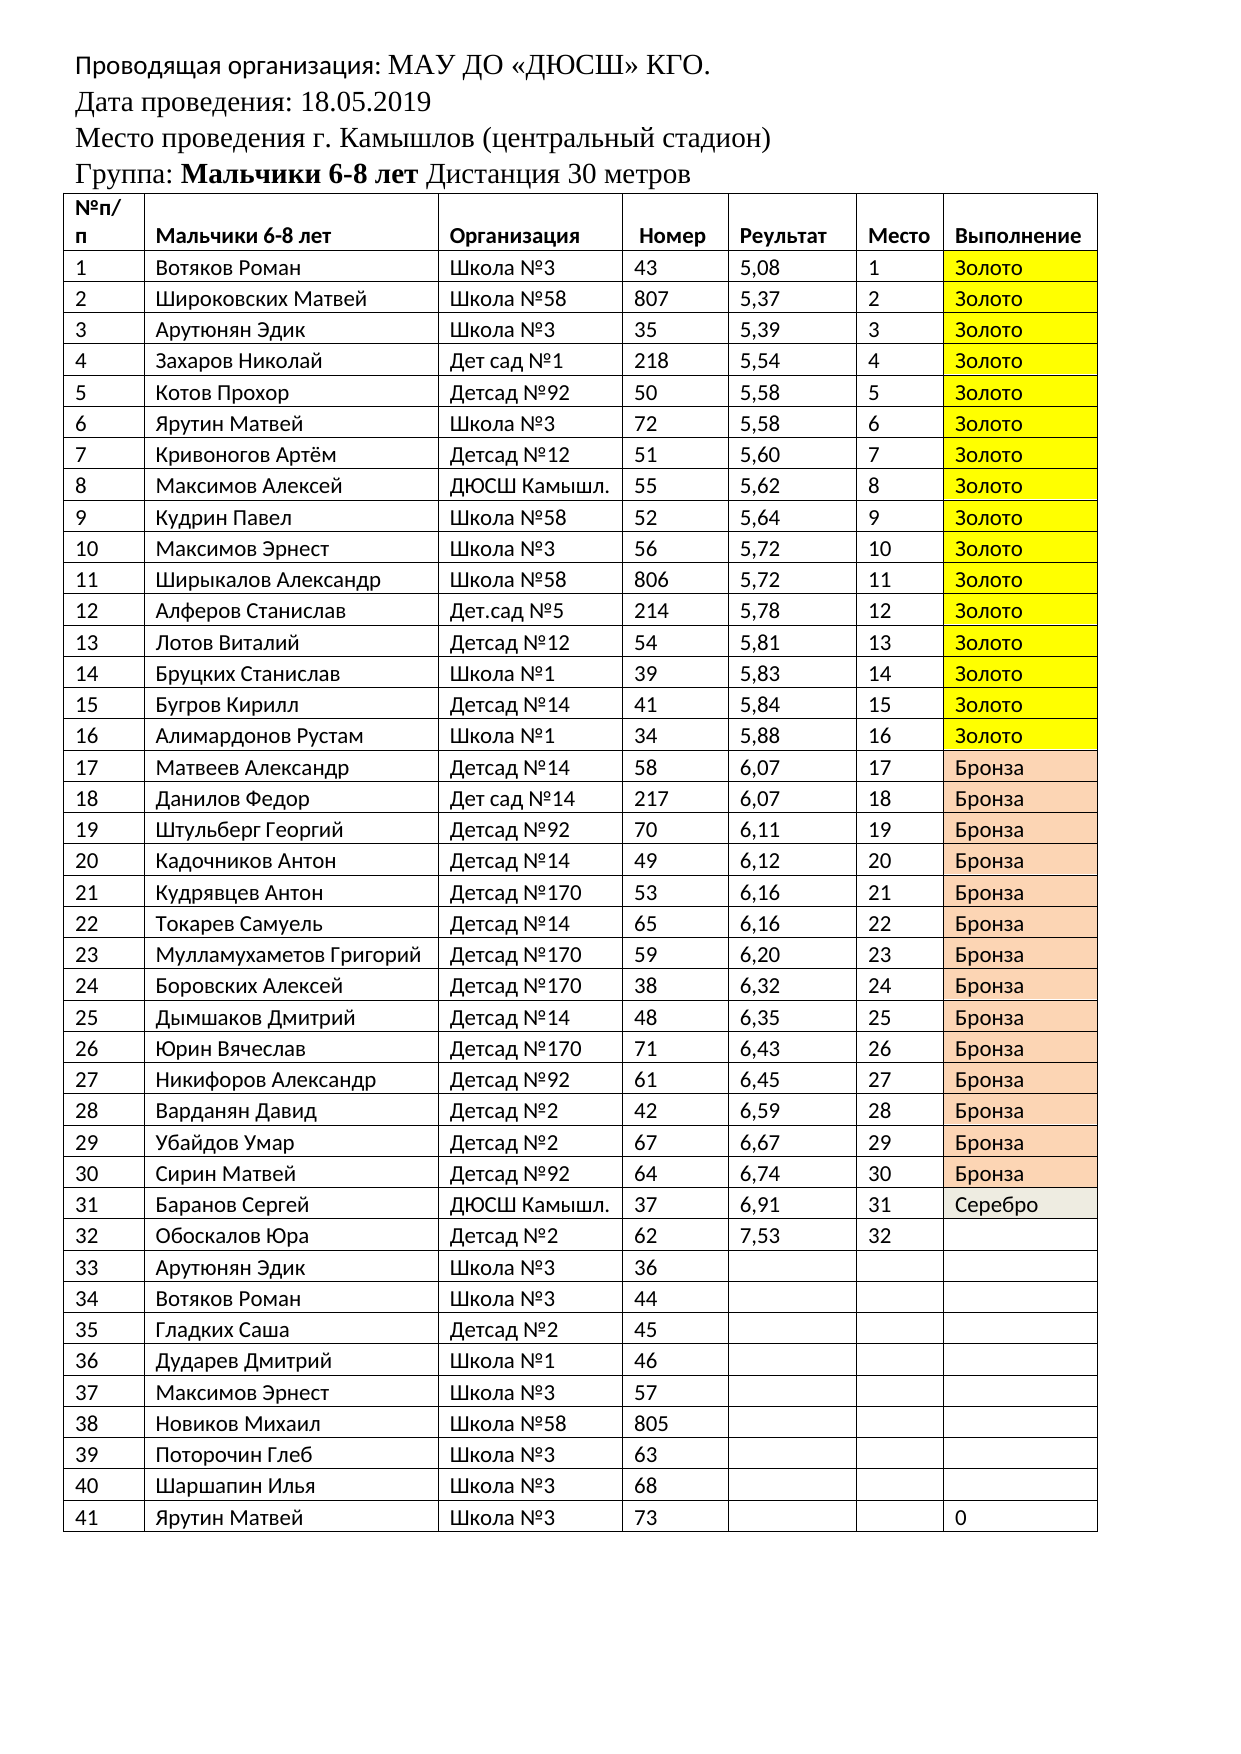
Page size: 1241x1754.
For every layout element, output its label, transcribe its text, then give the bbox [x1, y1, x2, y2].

table_cell [857, 1469, 943, 1499]
table_cell 2 [857, 282, 943, 312]
table_cell Максимов Алексей [145, 469, 438, 499]
table_cell Школа №3 [439, 407, 622, 437]
table_cell Золото [944, 532, 1097, 562]
table_cell 41 [623, 688, 728, 718]
table_cell Детсад №170 [439, 969, 622, 999]
table_cell Максимов Эрнест [145, 1376, 438, 1406]
table_cell 23 [857, 938, 943, 968]
table_cell 51 [623, 438, 728, 468]
table_cell 20 [857, 844, 943, 874]
table_cell Школа №3 [439, 1251, 622, 1281]
text Место проведения г. Камышлов (центральный стадион) [75, 120, 1165, 154]
table_cell Ширыкалов Александр [145, 563, 438, 593]
table_cell 31 [64, 1188, 144, 1218]
table_cell 805 [623, 1407, 728, 1437]
table_cell 36 [64, 1344, 144, 1374]
table_cell Золото [944, 688, 1097, 718]
table_cell 11 [857, 563, 943, 593]
table_cell Школа №3 [439, 532, 622, 562]
table_cell 6,07 [729, 751, 856, 781]
table_cell Вотяков Роман [145, 251, 438, 281]
table_cell [857, 1407, 943, 1437]
table_cell Школа №3 [439, 1438, 622, 1468]
table_cell Котов Прохор [145, 376, 438, 406]
table_cell Дет сад №14 [439, 782, 622, 812]
table_cell Детсад №170 [439, 1032, 622, 1062]
table_cell Золото [944, 626, 1097, 656]
table_cell 17 [857, 751, 943, 781]
table_cell 217 [623, 782, 728, 812]
table_cell 6 [857, 407, 943, 437]
table_cell Кадочников Антон [145, 844, 438, 874]
table_cell [944, 1219, 1097, 1249]
table_cell Убайдов Умар [145, 1126, 438, 1156]
table_cell 24 [857, 969, 943, 999]
table_cell Гладких Саша [145, 1313, 438, 1343]
table_cell Бронза [944, 1094, 1097, 1124]
table_cell [729, 1438, 856, 1468]
table_cell 25 [64, 1001, 144, 1031]
table_cell Бронза [944, 782, 1097, 812]
table_cell 7 [857, 438, 943, 468]
table_cell 6,74 [729, 1157, 856, 1187]
table_cell Ярутин Матвей [145, 1501, 438, 1531]
table_cell Золото [944, 563, 1097, 593]
table_cell 3 [64, 313, 144, 343]
table_cell Золото [944, 313, 1097, 343]
table_cell 17 [64, 751, 144, 781]
table_cell Поторочин Глеб [145, 1438, 438, 1468]
table_cell 12 [64, 594, 144, 624]
table_cell Детсад №92 [439, 813, 622, 843]
table_cell Школа №58 [439, 563, 622, 593]
table_cell 5,72 [729, 563, 856, 593]
table_cell 20 [64, 844, 144, 874]
table_cell Бронза [944, 1157, 1097, 1187]
table_cell 49 [623, 844, 728, 874]
table_cell 58 [623, 751, 728, 781]
table_cell [729, 1376, 856, 1406]
table_cell 5,62 [729, 469, 856, 499]
table_cell Школа №3 [439, 1469, 622, 1499]
table_cell Дет.сад №5 [439, 594, 622, 624]
table_cell 5,64 [729, 501, 856, 531]
table_cell 55 [623, 469, 728, 499]
table_cell 5,39 [729, 313, 856, 343]
table_cell 35 [623, 313, 728, 343]
table_cell 19 [64, 813, 144, 843]
table_cell 62 [623, 1219, 728, 1249]
table_cell [857, 1313, 943, 1343]
table_cell 72 [623, 407, 728, 437]
table_cell 22 [64, 907, 144, 937]
table_cell Школа №1 [439, 657, 622, 687]
table_cell 46 [623, 1344, 728, 1374]
table_cell Детсад №14 [439, 907, 622, 937]
table_cell Школа №58 [439, 501, 622, 531]
table_cell 39 [623, 657, 728, 687]
table_cell Серебро [944, 1188, 1097, 1218]
table_cell Золото [944, 657, 1097, 687]
table_cell 9 [857, 501, 943, 531]
table_cell 4 [857, 344, 943, 374]
table_cell 43 [623, 251, 728, 281]
table_cell 29 [857, 1126, 943, 1156]
table_cell 2 [64, 282, 144, 312]
table_cell 26 [64, 1032, 144, 1062]
table_cell 5,81 [729, 626, 856, 656]
table_cell 32 [857, 1219, 943, 1249]
table_cell 44 [623, 1282, 728, 1312]
table_cell 10 [857, 532, 943, 562]
table_cell [729, 1313, 856, 1343]
table_cell Бронза [944, 938, 1097, 968]
table_cell 7,53 [729, 1219, 856, 1249]
table_cell 59 [623, 938, 728, 968]
table_cell 26 [857, 1032, 943, 1062]
table_cell Золото [944, 469, 1097, 499]
table_cell 5,08 [729, 251, 856, 281]
table_cell Детсад №2 [439, 1094, 622, 1124]
table_cell ДЮСШ Камышл. [439, 1188, 622, 1218]
table_cell 7 [64, 438, 144, 468]
table_cell Матвеев Александр [145, 751, 438, 781]
table_cell 5,83 [729, 657, 856, 687]
table_cell 6,12 [729, 844, 856, 874]
table_cell 5 [64, 376, 144, 406]
table_cell 6,45 [729, 1063, 856, 1093]
table_cell Золото [944, 251, 1097, 281]
table_cell 64 [623, 1157, 728, 1187]
table_cell Обоскалов Юра [145, 1219, 438, 1249]
table_cell 5,60 [729, 438, 856, 468]
table_cell [944, 1438, 1097, 1468]
table_cell 3 [857, 313, 943, 343]
table_cell 67 [623, 1126, 728, 1156]
table_cell [729, 1407, 856, 1437]
table_cell 5,84 [729, 688, 856, 718]
table_cell Золото [944, 376, 1097, 406]
table_cell Кудрявцев Антон [145, 876, 438, 906]
table_cell 71 [623, 1032, 728, 1062]
table_cell 5,54 [729, 344, 856, 374]
table_cell 18 [857, 782, 943, 812]
table_cell 24 [64, 969, 144, 999]
table_cell [944, 1282, 1097, 1312]
table_cell 34 [64, 1282, 144, 1312]
table_cell 15 [857, 688, 943, 718]
table_cell Детсад №14 [439, 1001, 622, 1031]
table_cell 4 [64, 344, 144, 374]
table_cell 8 [857, 469, 943, 499]
table_cell Детсад №2 [439, 1126, 622, 1156]
table_cell [857, 1251, 943, 1281]
table_cell Детсад №92 [439, 376, 622, 406]
table_cell 11 [64, 563, 144, 593]
table_cell Арутюнян Эдик [145, 1251, 438, 1281]
table_cell Школа №3 [439, 1501, 622, 1531]
table_cell Бронза [944, 876, 1097, 906]
table_cell 35 [64, 1313, 144, 1343]
table_cell Шаршапин Илья [145, 1469, 438, 1499]
table_cell 34 [623, 719, 728, 749]
table_cell 5 [857, 376, 943, 406]
table_cell Золото [944, 594, 1097, 624]
table_header №п/п [64, 194, 144, 249]
table_cell Баранов Сергей [145, 1188, 438, 1218]
table_cell Детсад №92 [439, 1063, 622, 1093]
table_cell 61 [623, 1063, 728, 1093]
table_cell [857, 1282, 943, 1312]
table_cell 6,43 [729, 1032, 856, 1062]
table_cell 37 [623, 1188, 728, 1218]
table_cell [857, 1376, 943, 1406]
table_cell Детсад №12 [439, 438, 622, 468]
table_cell Золото [944, 344, 1097, 374]
table_cell Бугров Кирилл [145, 688, 438, 718]
table_header Мальчики 6-8 лет [145, 194, 438, 249]
table_cell [944, 1251, 1097, 1281]
table_cell [944, 1313, 1097, 1343]
table_cell 42 [623, 1094, 728, 1124]
table_header Реультат [729, 194, 856, 249]
table_cell 50 [623, 376, 728, 406]
table_cell 70 [623, 813, 728, 843]
table_cell 53 [623, 876, 728, 906]
table_cell Дударев Дмитрий [145, 1344, 438, 1374]
table_cell 6,67 [729, 1126, 856, 1156]
table_header Место [857, 194, 943, 249]
table_cell 13 [64, 626, 144, 656]
table_cell Школа №3 [439, 251, 622, 281]
table_cell Боровских Алексей [145, 969, 438, 999]
table_cell 21 [857, 876, 943, 906]
table_cell 21 [64, 876, 144, 906]
table_cell 19 [857, 813, 943, 843]
table_header Организация [439, 194, 622, 249]
table_cell 5,37 [729, 282, 856, 312]
table_cell Школа №3 [439, 1282, 622, 1312]
table_cell Варданян Давид [145, 1094, 438, 1124]
table_cell 6,16 [729, 876, 856, 906]
table_cell 48 [623, 1001, 728, 1031]
table_cell 65 [623, 907, 728, 937]
table_cell 6,35 [729, 1001, 856, 1031]
table_cell Сирин Матвей [145, 1157, 438, 1187]
table_cell Золото [944, 407, 1097, 437]
table_cell Золото [944, 282, 1097, 312]
table_cell 33 [64, 1251, 144, 1281]
table_cell 12 [857, 594, 943, 624]
table_cell Детсад №14 [439, 751, 622, 781]
table_cell Максимов Эрнест [145, 532, 438, 562]
table_cell 31 [857, 1188, 943, 1218]
text Проводящая организация: МАУ ДО «ДЮСШ» КГО. [75, 47, 1165, 81]
table_cell 52 [623, 501, 728, 531]
table_cell Бруцких Станислав [145, 657, 438, 687]
table_cell 27 [64, 1063, 144, 1093]
table_cell Бронза [944, 1126, 1097, 1156]
table_cell 6,20 [729, 938, 856, 968]
table_cell 8 [64, 469, 144, 499]
table_cell 22 [857, 907, 943, 937]
table_cell 29 [64, 1126, 144, 1156]
table_cell 1 [64, 251, 144, 281]
table_cell 218 [623, 344, 728, 374]
table_cell 18 [64, 782, 144, 812]
table_cell Школа №1 [439, 719, 622, 749]
table_cell 214 [623, 594, 728, 624]
table_cell Широковских Матвей [145, 282, 438, 312]
table_cell 806 [623, 563, 728, 593]
table_cell 10 [64, 532, 144, 562]
table_cell 16 [64, 719, 144, 749]
table_cell Вотяков Роман [145, 1282, 438, 1312]
table_cell 25 [857, 1001, 943, 1031]
table_cell Никифоров Александр [145, 1063, 438, 1093]
table_cell Золото [944, 719, 1097, 749]
table_cell 1 [857, 251, 943, 281]
table_cell Дет сад №1 [439, 344, 622, 374]
table_cell Данилов Федор [145, 782, 438, 812]
table_cell 36 [623, 1251, 728, 1281]
table_cell 807 [623, 282, 728, 312]
table_cell 37 [64, 1376, 144, 1406]
table_cell 38 [623, 969, 728, 999]
table_cell Детсад №12 [439, 626, 622, 656]
table_cell [729, 1251, 856, 1281]
table_cell 0 [944, 1501, 1097, 1531]
table_cell Детсад №2 [439, 1219, 622, 1249]
table_cell [729, 1282, 856, 1312]
table_cell Бронза [944, 1001, 1097, 1031]
table_cell Бронза [944, 844, 1097, 874]
table_cell Бронза [944, 907, 1097, 937]
table_cell Мулламухаметов Григорий [145, 938, 438, 968]
table_cell Золото [944, 501, 1097, 531]
table_cell 27 [857, 1063, 943, 1093]
table_cell Школа №3 [439, 1376, 622, 1406]
table_cell [857, 1501, 943, 1531]
table_cell 68 [623, 1469, 728, 1499]
table_cell Бронза [944, 969, 1097, 999]
table_cell Юрин Вячеслав [145, 1032, 438, 1062]
table_cell 30 [64, 1157, 144, 1187]
text Группа: Мальчики 6-8 лет Дистанция 30 метров [75, 156, 1165, 190]
table_cell [857, 1344, 943, 1374]
table_cell Кудрин Павел [145, 501, 438, 531]
table_cell Бронза [944, 1032, 1097, 1062]
text Дата проведения: 18.05.2019 [75, 84, 1165, 118]
table_cell Школа №58 [439, 282, 622, 312]
table_cell Бронза [944, 751, 1097, 781]
table_cell ДЮСШ Камышл. [439, 469, 622, 499]
table_cell 6 [64, 407, 144, 437]
table_cell Детсад №14 [439, 844, 622, 874]
table_cell [944, 1344, 1097, 1374]
table_cell Алферов Станислав [145, 594, 438, 624]
table_cell 6,07 [729, 782, 856, 812]
table_cell 6,32 [729, 969, 856, 999]
table_header Выполнение [944, 194, 1097, 249]
table_cell Новиков Михаил [145, 1407, 438, 1437]
table_cell [729, 1469, 856, 1499]
table_cell 6,11 [729, 813, 856, 843]
table_cell Детсад №92 [439, 1157, 622, 1187]
table_cell 5,88 [729, 719, 856, 749]
table_cell 5,72 [729, 532, 856, 562]
table_cell 57 [623, 1376, 728, 1406]
table_cell 13 [857, 626, 943, 656]
table_cell 6,91 [729, 1188, 856, 1218]
table_cell Бронза [944, 1063, 1097, 1093]
table_cell [944, 1376, 1097, 1406]
table_cell 23 [64, 938, 144, 968]
table_cell 9 [64, 501, 144, 531]
table_cell [944, 1407, 1097, 1437]
table_cell [729, 1501, 856, 1531]
table_cell Детсад №170 [439, 938, 622, 968]
table_cell 15 [64, 688, 144, 718]
table_cell 63 [623, 1438, 728, 1468]
table_cell 5,58 [729, 376, 856, 406]
table_cell 14 [857, 657, 943, 687]
table_cell 38 [64, 1407, 144, 1437]
table_cell Дымшаков Дмитрий [145, 1001, 438, 1031]
table_cell 30 [857, 1157, 943, 1187]
table_cell 39 [64, 1438, 144, 1468]
table_cell 32 [64, 1219, 144, 1249]
table_cell Штульберг Георгий [145, 813, 438, 843]
table_cell 5,58 [729, 407, 856, 437]
table_cell Ярутин Матвей [145, 407, 438, 437]
table_cell Золото [944, 438, 1097, 468]
table_cell 16 [857, 719, 943, 749]
table_cell Детсад №14 [439, 688, 622, 718]
table_cell 28 [64, 1094, 144, 1124]
table_cell 54 [623, 626, 728, 656]
table_cell Кривоногов Артём [145, 438, 438, 468]
table_cell [857, 1438, 943, 1468]
table_cell Токарев Самуель [145, 907, 438, 937]
table_cell 45 [623, 1313, 728, 1343]
table_cell Арутюнян Эдик [145, 313, 438, 343]
table_cell Алимардонов Рустам [145, 719, 438, 749]
table_cell 41 [64, 1501, 144, 1531]
table_cell 28 [857, 1094, 943, 1124]
table_cell 14 [64, 657, 144, 687]
table_cell 40 [64, 1469, 144, 1499]
table_cell [944, 1469, 1097, 1499]
table_cell Бронза [944, 813, 1097, 843]
table_cell Школа №58 [439, 1407, 622, 1437]
table_cell 6,16 [729, 907, 856, 937]
table_cell Школа №1 [439, 1344, 622, 1374]
table_cell 6,59 [729, 1094, 856, 1124]
table_cell 5,78 [729, 594, 856, 624]
table_cell Лотов Виталий [145, 626, 438, 656]
table_cell Детсад №2 [439, 1313, 622, 1343]
table_cell Детсад №170 [439, 876, 622, 906]
table_cell 73 [623, 1501, 728, 1531]
table_cell [729, 1344, 856, 1374]
table_header Номер [623, 194, 728, 249]
table_cell 56 [623, 532, 728, 562]
table_cell Школа №3 [439, 313, 622, 343]
table_cell Захаров Николай [145, 344, 438, 374]
